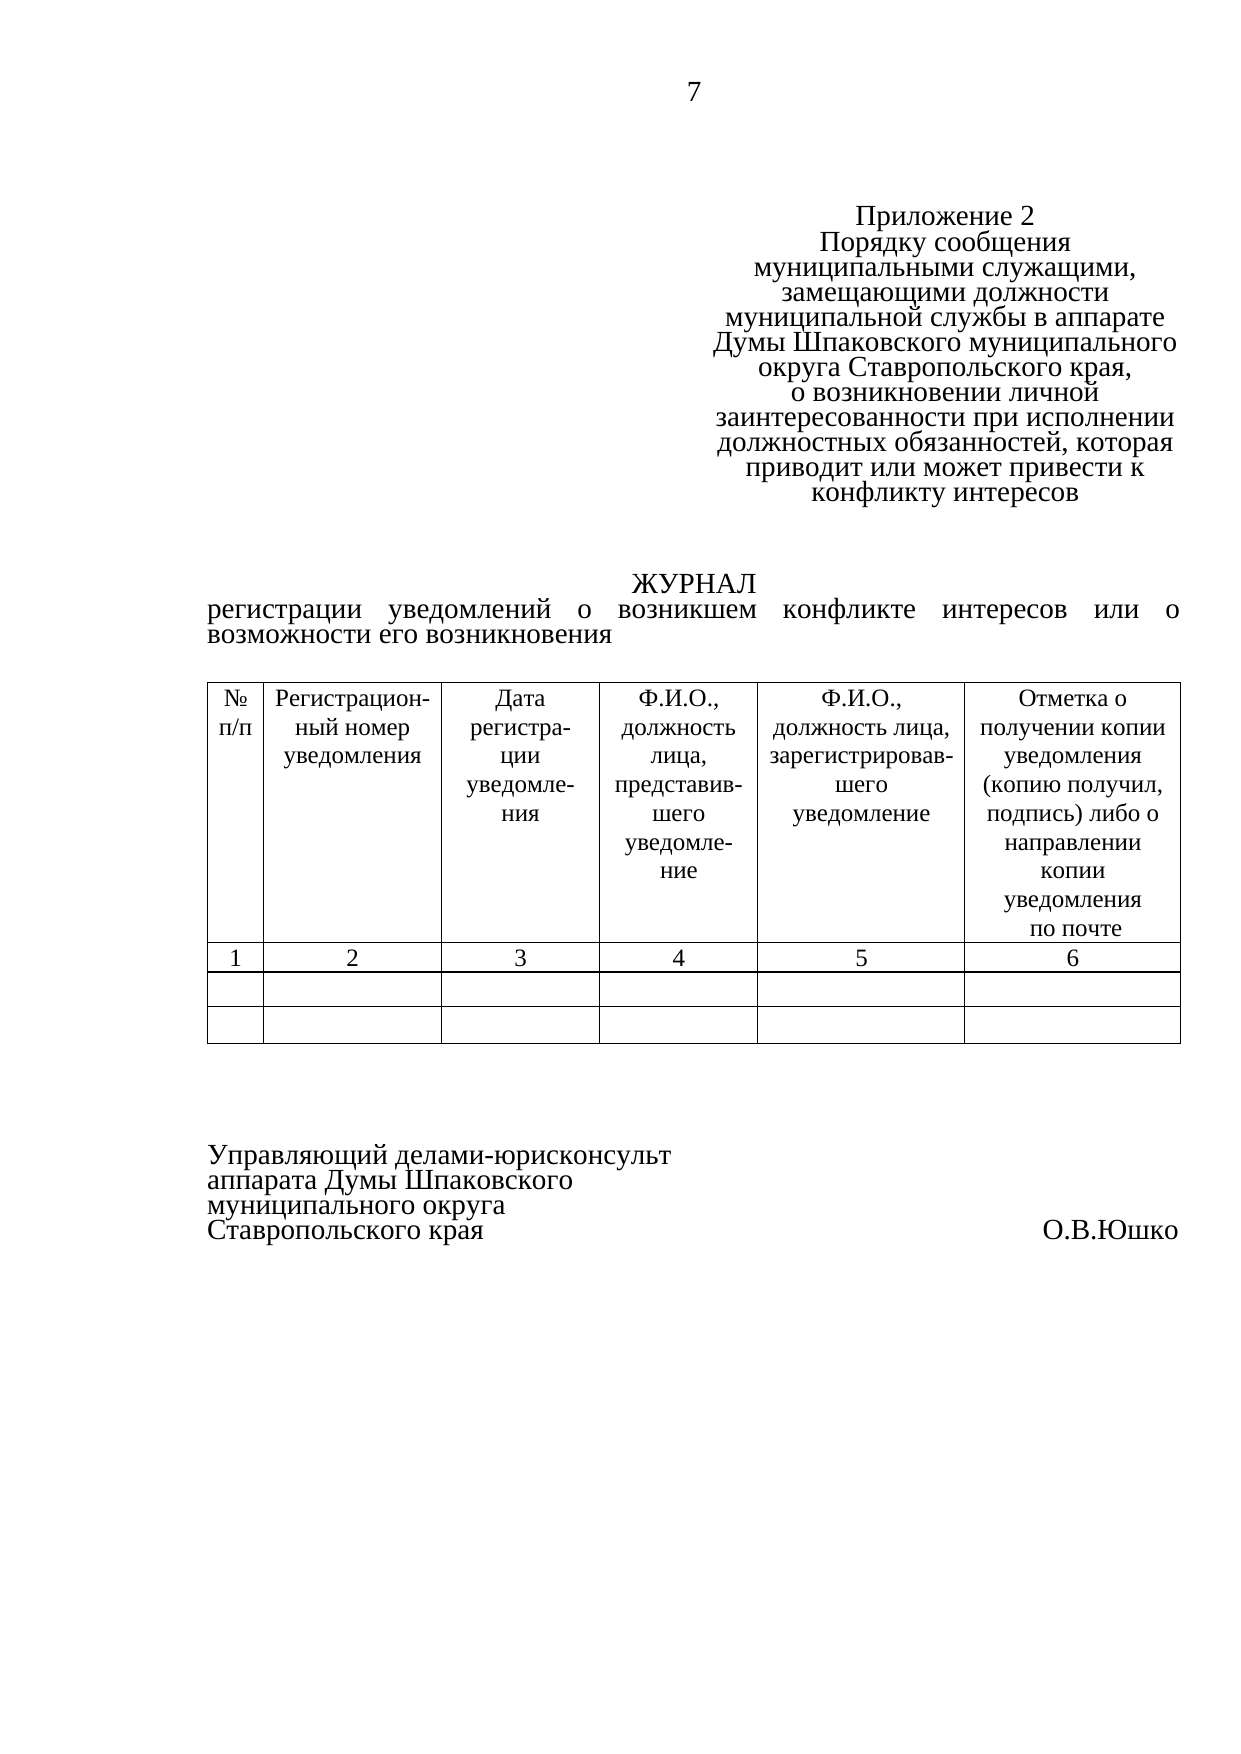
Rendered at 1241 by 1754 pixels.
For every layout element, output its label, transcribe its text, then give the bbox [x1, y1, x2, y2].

table_header Регистрацион-ный номер уведомления [264, 683, 441, 942]
table_cell 5 [758, 943, 964, 971]
table_cell [442, 973, 599, 1006]
table_cell 1 [208, 943, 263, 971]
table_cell [264, 1007, 441, 1043]
table_cell [208, 973, 263, 1006]
table_header Дата регистра-ции уведомле-ния [442, 683, 599, 942]
table_cell [758, 1007, 964, 1043]
table_cell [965, 1007, 1180, 1043]
text аппарата Думы Шпаковского [207, 1169, 1181, 1194]
table_cell [208, 1007, 263, 1043]
table_cell [600, 1007, 757, 1043]
text Приложение 2 [709, 198, 1181, 231]
text регистрации уведомлений о возникшем конфликте интересов или о возможности его возникновения [207, 598, 1181, 648]
text Ставропольского края О.В.Юшко [207, 1219, 1181, 1244]
text ЖУРНАЛ [207, 573, 1181, 598]
table_header Отметка о получении копии уведомления (копию получил, подпись) либо о направлении копии уведомления по почте [965, 683, 1180, 942]
table_cell [264, 973, 441, 1006]
table_cell 2 [264, 943, 441, 971]
text Порядку сообщения муниципальными служащими, замещающими должности муниципальной службы в аппарате Думы Шпаковского муниципального округа Ставропольского края, [709, 231, 1181, 381]
table_cell [965, 973, 1180, 1006]
table_cell 4 [600, 943, 757, 971]
table_cell [442, 1007, 599, 1043]
table_cell 6 [965, 943, 1180, 971]
table_header Ф.И.О., должность лица, представив-шего уведомле-ние [600, 683, 757, 942]
table_cell [758, 973, 964, 1006]
text Управляющий делами-юрисконсульт [207, 1144, 1181, 1169]
text муниципального округа [207, 1194, 1181, 1219]
table_header Ф.И.О., должность лица, зарегистрировав-шего уведомление [758, 683, 964, 942]
table_cell [600, 973, 757, 1006]
table_header № п/п [208, 683, 263, 942]
text о возникновении личной заинтересованности при исполнении должностных обязанностей, которая приводит или может привести к конфликту интересов [709, 381, 1181, 506]
table_cell 3 [442, 943, 599, 971]
